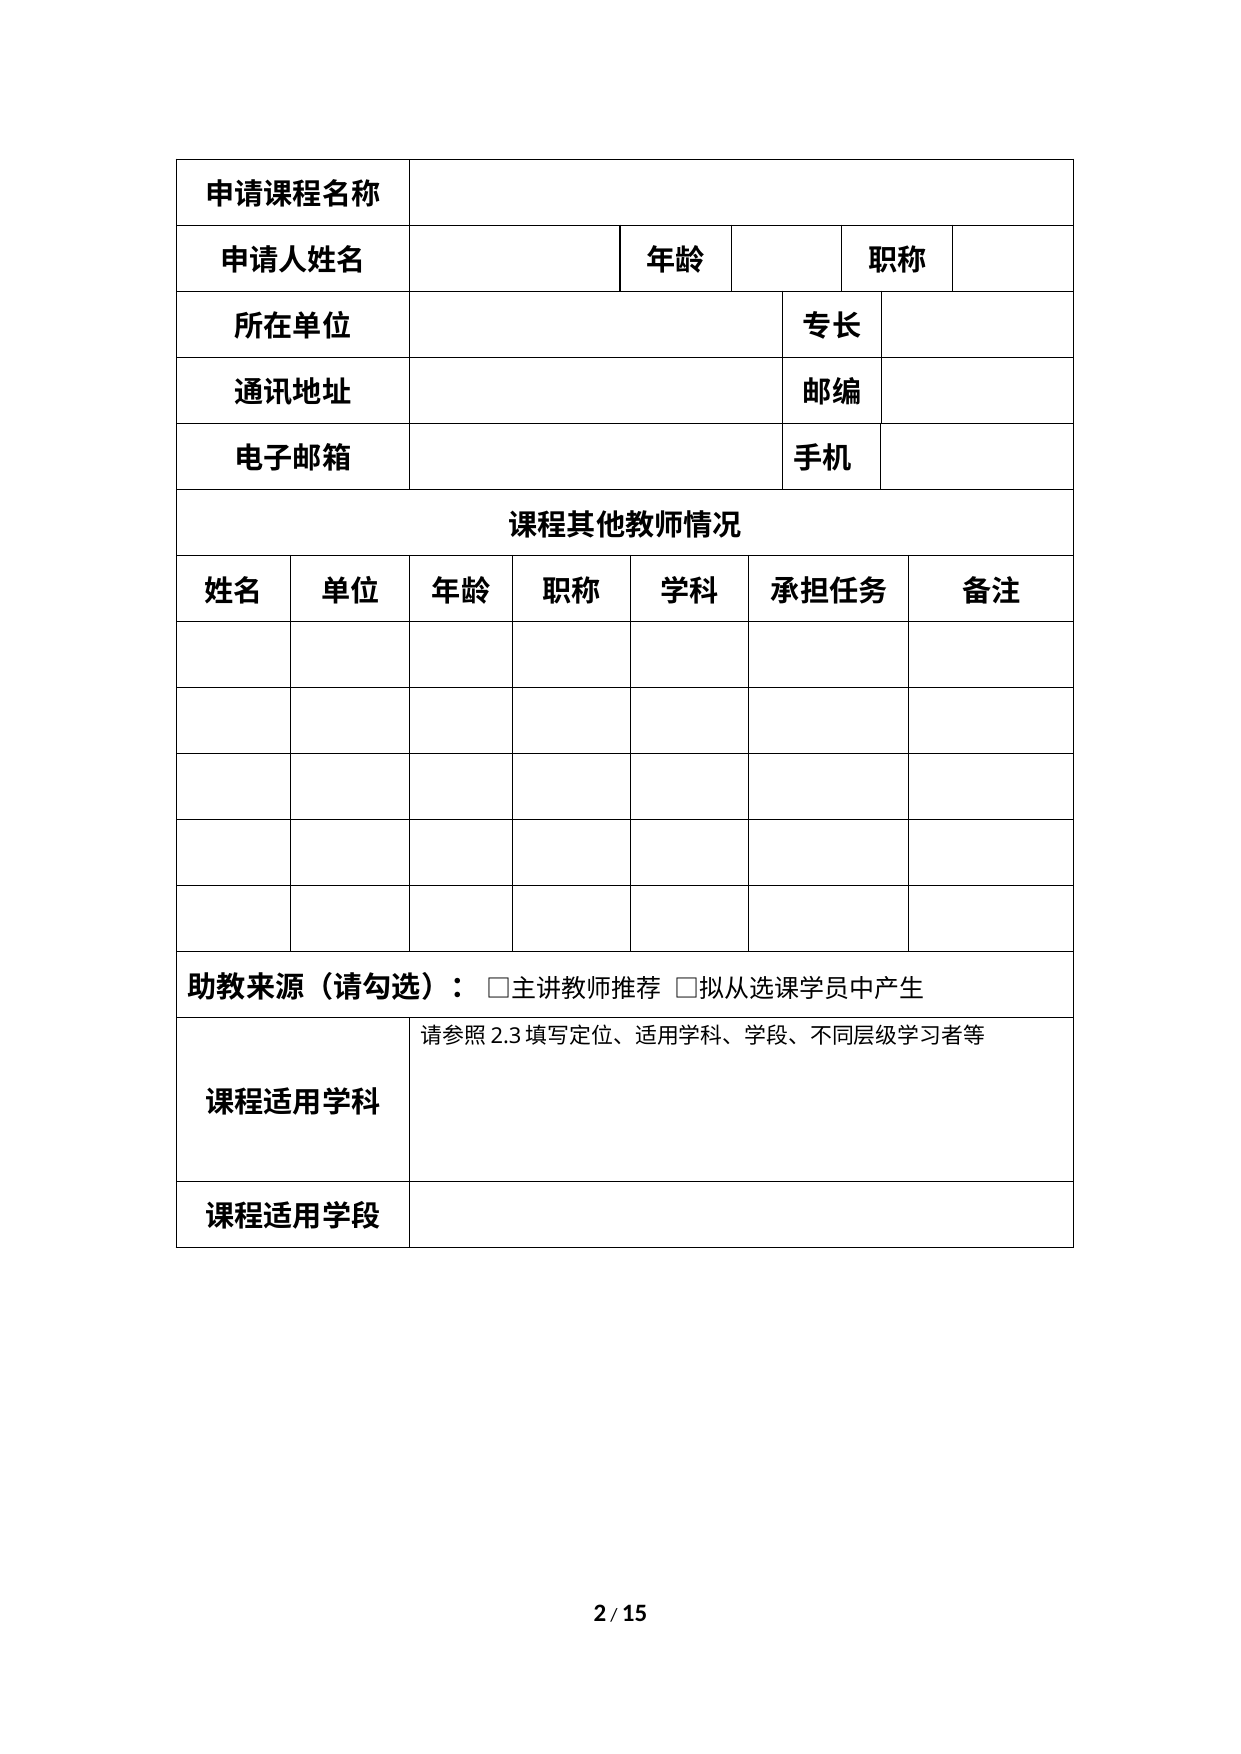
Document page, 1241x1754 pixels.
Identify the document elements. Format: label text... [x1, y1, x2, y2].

table_cell [177, 754, 290, 819]
table_cell 职称 [842, 226, 952, 291]
table_cell [881, 424, 1073, 489]
table_cell 学科 [631, 556, 748, 621]
table_cell 课程其他教师情况 [177, 490, 1073, 555]
table_cell 邮编 [783, 358, 881, 423]
table_cell [631, 622, 748, 687]
table_cell [882, 358, 1073, 423]
table_cell 所在单位 [177, 292, 409, 357]
table_cell [513, 688, 630, 753]
table_cell [749, 622, 908, 687]
table_cell [177, 688, 290, 753]
table_cell [749, 886, 908, 951]
table_cell [410, 886, 512, 951]
table_cell 手机 [783, 424, 880, 489]
table_cell [909, 886, 1073, 951]
table_cell [953, 226, 1073, 291]
table_cell [909, 754, 1073, 819]
table_cell [749, 688, 908, 753]
table_cell [631, 688, 748, 753]
table_cell 助教来源（请勾选）： □主讲教师推荐 □拟从选课学员中产生 [177, 952, 1073, 1017]
table_cell [177, 622, 290, 687]
table_cell [909, 622, 1073, 687]
table_cell [410, 226, 619, 291]
table_cell [631, 886, 748, 951]
table_cell 承担任务 [749, 556, 908, 621]
table_cell [749, 820, 908, 885]
table_cell 课程适用学段 [177, 1182, 409, 1247]
table_cell 年龄 [621, 226, 731, 291]
table_cell [631, 754, 748, 819]
table_cell 专长 [783, 292, 881, 357]
table_cell 姓名 [177, 556, 290, 621]
table_cell 职称 [513, 556, 630, 621]
table_cell [291, 886, 409, 951]
table_cell [291, 820, 409, 885]
table_cell [410, 754, 512, 819]
table_cell 通讯地址 [177, 358, 409, 423]
table_cell [732, 226, 841, 291]
table_cell 电子邮箱 [177, 424, 409, 489]
table_cell [513, 622, 630, 687]
table_cell [410, 688, 512, 753]
table_cell [749, 754, 908, 819]
table_cell [631, 820, 748, 885]
table_cell [177, 820, 290, 885]
table_cell 年龄 [410, 556, 512, 621]
table_cell [513, 820, 630, 885]
table_header 申请课程名称 [177, 160, 409, 224]
table_cell [410, 622, 512, 687]
table_cell 单位 [291, 556, 409, 621]
table_cell [410, 292, 782, 357]
table_cell [909, 820, 1073, 885]
table_header [410, 160, 1073, 224]
table_cell [410, 358, 782, 423]
table_cell [513, 886, 630, 951]
table_cell [291, 688, 409, 753]
table_cell 课程适用学科 [177, 1018, 409, 1181]
table_cell [513, 754, 630, 819]
table_cell [410, 820, 512, 885]
table_cell [291, 622, 409, 687]
table_cell 请参照2.3填写定位、适用学科、学段、不同层级学习者等 [410, 1018, 1073, 1181]
table_cell 备注 [909, 556, 1073, 621]
table_cell [909, 688, 1073, 753]
table_cell [177, 886, 290, 951]
table_cell 申请人姓名 [177, 226, 409, 291]
table_cell [410, 1182, 1073, 1247]
table_cell [410, 424, 782, 489]
table_cell [291, 754, 409, 819]
table_cell [882, 292, 1073, 357]
